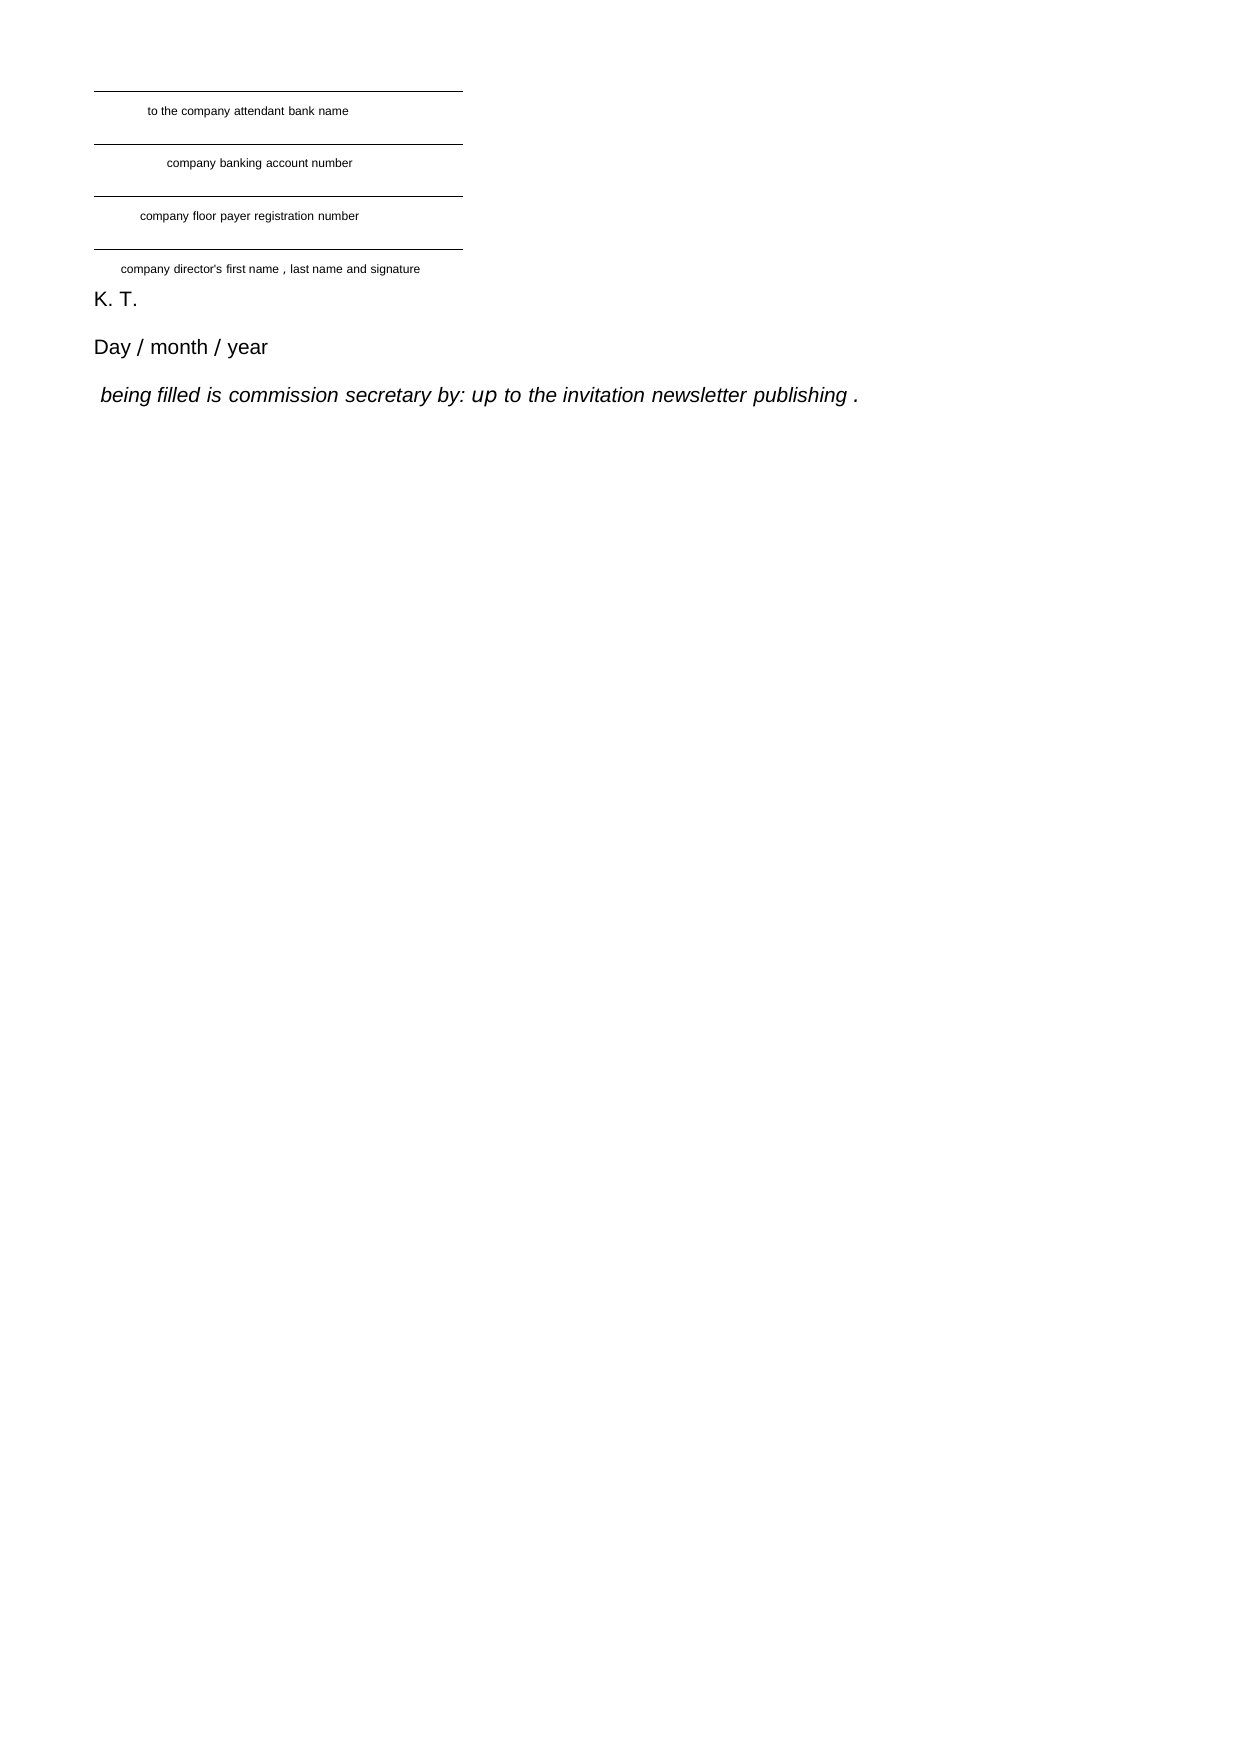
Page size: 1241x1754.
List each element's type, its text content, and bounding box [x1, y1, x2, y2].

text K. T.​ [94, 286, 1171, 310]
text company banking account number [94, 156, 1171, 180]
text being filled is commission secretary by: up to the invitation newsletter publishing . [94, 383, 1171, 408]
text company director's first name , last name and signature [94, 262, 1171, 286]
text Day / month / year [94, 334, 1171, 359]
text company floor payer registration number [94, 209, 1171, 233]
text to the company attendant bank name [94, 104, 1171, 128]
